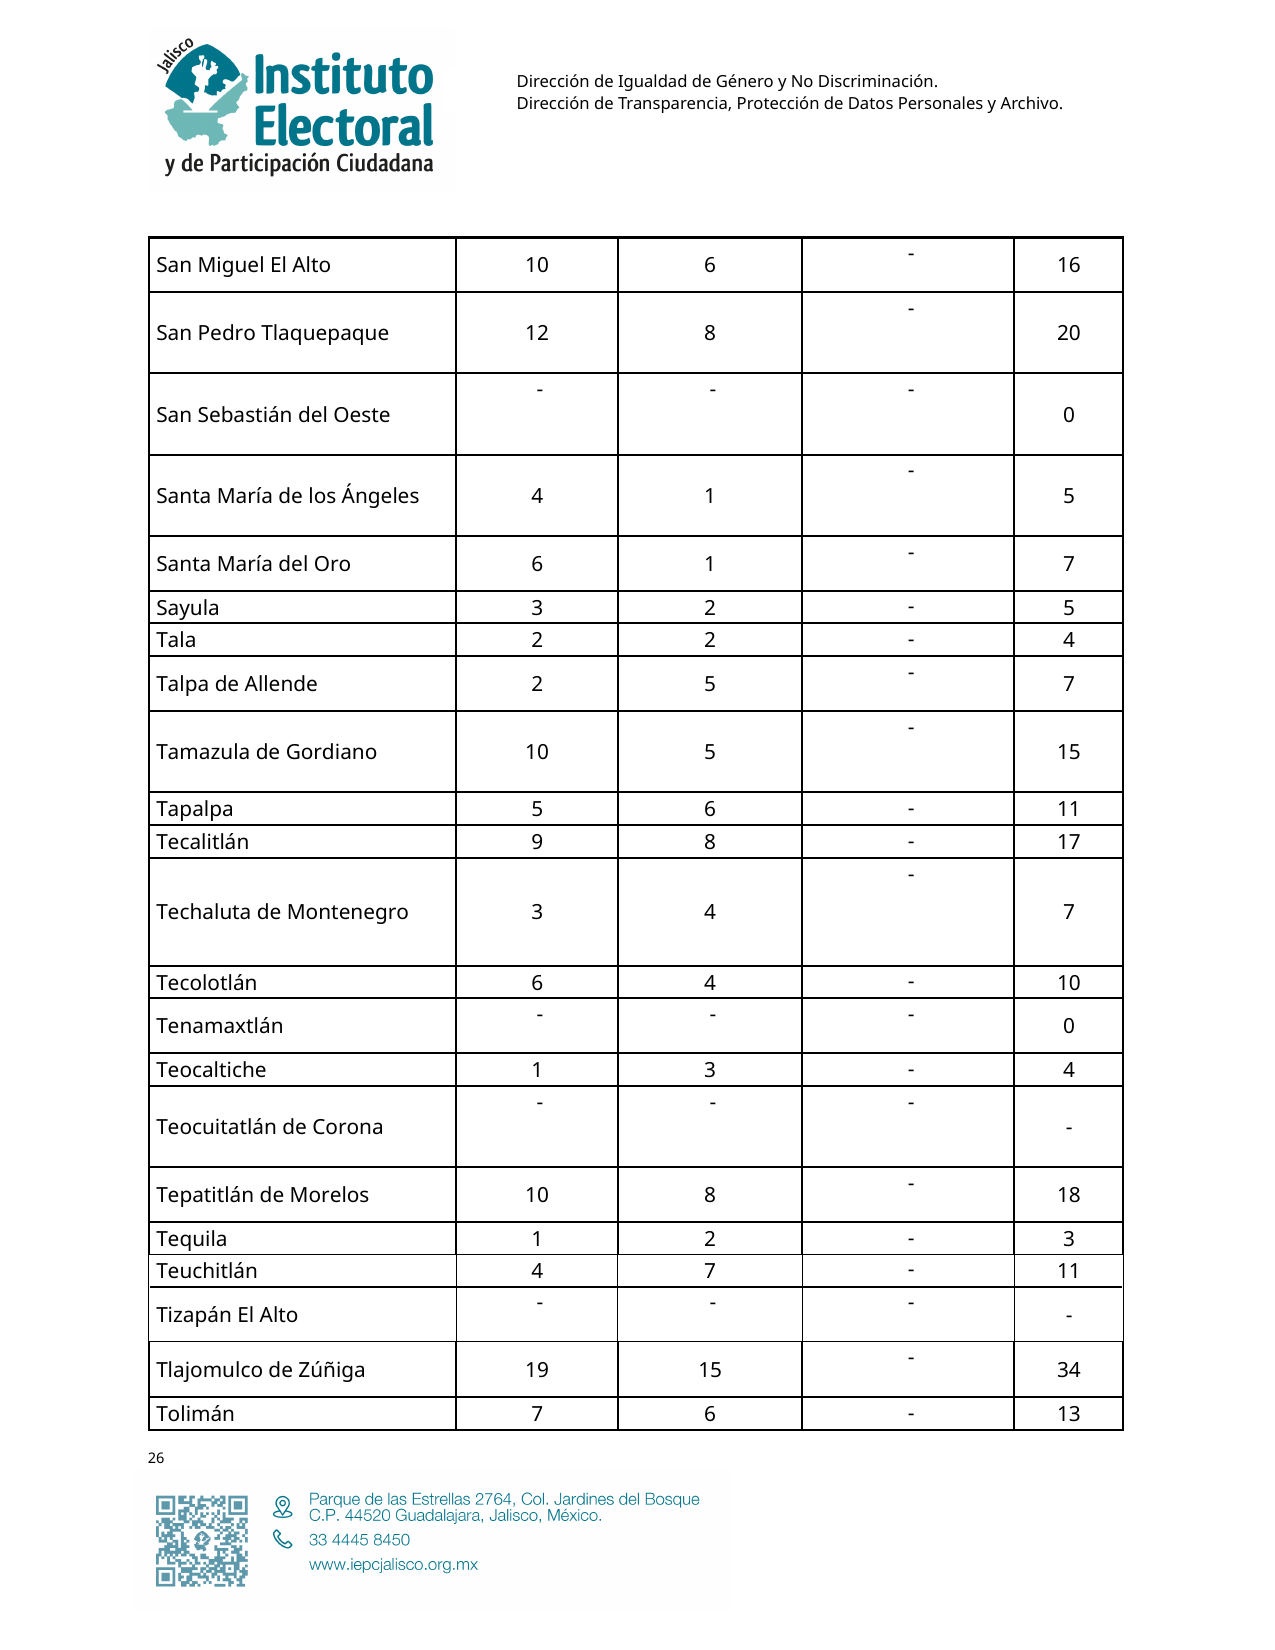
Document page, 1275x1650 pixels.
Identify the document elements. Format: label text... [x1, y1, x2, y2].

table_cell 10 [457, 1168, 617, 1221]
table_cell 3 [457, 592, 617, 622]
table_cell - [803, 793, 1013, 824]
table_cell Tala [150, 624, 455, 655]
table_cell 10 [457, 239, 617, 291]
table_cell 7 [1015, 859, 1122, 964]
table_cell 9 [457, 826, 617, 857]
table_cell 6 [457, 967, 617, 997]
table_cell Techaluta de Montenegro [150, 859, 455, 964]
table_cell Tapalpa [150, 793, 455, 824]
table_cell 4 [1015, 624, 1122, 655]
table_cell - [457, 374, 617, 453]
table_cell - [803, 712, 1013, 791]
table_cell 6 [619, 239, 801, 291]
table_cell 1 [457, 1223, 617, 1253]
table_cell Talpa de Allende [150, 657, 455, 710]
table_cell - [803, 1398, 1013, 1428]
table_cell Tenamaxtlán [150, 999, 455, 1052]
table_cell 3 [1015, 1223, 1122, 1253]
table_cell 2 [457, 657, 617, 710]
table_cell 11 [1015, 1255, 1123, 1286]
table_cell 5 [619, 712, 801, 791]
table_cell Tecalitlán [150, 826, 455, 857]
table_cell Teocaltiche [150, 1054, 455, 1085]
table_cell 4 [619, 967, 801, 997]
table_cell 3 [457, 859, 617, 964]
table_cell - [803, 1087, 1013, 1166]
table_cell 34 [1015, 1342, 1122, 1396]
table_cell Santa María de los Ángeles [150, 456, 455, 535]
table_cell - [803, 826, 1013, 857]
table_cell 0 [1015, 999, 1122, 1052]
table_cell 6 [619, 793, 801, 824]
table_cell 7 [1015, 537, 1122, 589]
table_cell - [619, 374, 801, 453]
table_cell 16 [1015, 239, 1122, 291]
picture [132, 1468, 732, 1610]
table_cell 6 [457, 537, 617, 589]
table_cell 1 [457, 1054, 617, 1085]
table_cell 6 [619, 1398, 801, 1428]
table_cell 10 [1015, 967, 1122, 997]
table_cell - [803, 1342, 1013, 1396]
table_cell Tizapán El Alto [149, 1286, 456, 1341]
table_cell - [1015, 1286, 1123, 1341]
table_cell - [457, 1087, 617, 1166]
table_cell - [803, 239, 1013, 291]
table_cell - [619, 999, 801, 1052]
table_cell 8 [619, 1168, 801, 1221]
table_cell 17 [1015, 826, 1122, 857]
table_cell San Sebastián del Oeste [150, 374, 455, 453]
table_cell 3 [619, 1054, 801, 1085]
table_cell 10 [457, 712, 617, 791]
table_cell San Miguel El Alto [150, 239, 455, 291]
table_cell - [803, 537, 1013, 589]
table_cell 12 [457, 293, 617, 372]
table_cell - [457, 999, 617, 1052]
table_cell 19 [457, 1342, 617, 1396]
table_cell 15 [619, 1342, 801, 1396]
table_cell - [803, 1255, 1014, 1286]
table_cell Teuchitlán [149, 1255, 456, 1286]
table_cell 20 [1015, 293, 1122, 372]
table_cell - [803, 1288, 1014, 1341]
table_cell - [457, 1288, 617, 1341]
table_cell 0 [1015, 374, 1122, 453]
table_cell Tamazula de Gordiano [150, 712, 455, 791]
table_cell 1 [619, 537, 801, 589]
table_cell Tlajomulco de Zúñiga [150, 1342, 455, 1396]
table_cell 4 [619, 859, 801, 964]
table_cell 2 [619, 592, 801, 622]
table_cell - [1015, 1087, 1122, 1166]
table_cell - [803, 967, 1013, 997]
table_cell - [803, 592, 1013, 622]
table_cell 18 [1015, 1168, 1122, 1221]
table_cell 5 [1015, 456, 1122, 535]
table_cell 11 [1015, 793, 1122, 824]
table_cell 8 [619, 293, 801, 372]
table_cell Tepatitlán de Morelos [150, 1168, 455, 1221]
table_cell - [803, 1054, 1013, 1085]
table_cell - [803, 624, 1013, 655]
table_cell 13 [1015, 1398, 1122, 1428]
table_cell Tequila [150, 1223, 455, 1253]
table_cell 5 [1015, 592, 1122, 622]
table_cell Tecolotlán [150, 967, 455, 997]
table_cell - [803, 999, 1013, 1052]
table_cell 8 [619, 826, 801, 857]
table_cell - [803, 374, 1013, 453]
table_cell 2 [457, 624, 617, 655]
table_cell - [803, 1168, 1013, 1221]
table_cell 7 [618, 1255, 802, 1286]
table_cell 2 [619, 1223, 801, 1253]
table_cell - [803, 657, 1013, 710]
table_cell 1 [619, 456, 801, 535]
table_cell - [803, 1223, 1013, 1253]
table_cell Santa María del Oro [150, 537, 455, 589]
table_cell 5 [619, 657, 801, 710]
table_cell Sayula [150, 592, 455, 622]
table_cell - [803, 456, 1013, 535]
table_cell 15 [1015, 712, 1122, 791]
table_cell 4 [457, 456, 617, 535]
table_cell - [618, 1288, 802, 1341]
table_cell San Pedro Tlaquepaque [150, 293, 455, 372]
table_cell - [803, 859, 1013, 964]
table_cell 2 [619, 624, 801, 655]
table_cell Tolimán [150, 1398, 455, 1428]
table_cell 4 [457, 1255, 617, 1286]
table_cell 4 [1015, 1054, 1122, 1085]
table_cell Teocuitatlán de Corona [150, 1087, 455, 1166]
table_cell 7 [1015, 657, 1122, 710]
table_cell 7 [457, 1398, 617, 1428]
table_cell 5 [457, 793, 617, 824]
picture [147, 27, 455, 192]
table_cell - [803, 293, 1013, 372]
table_cell - [619, 1087, 801, 1166]
